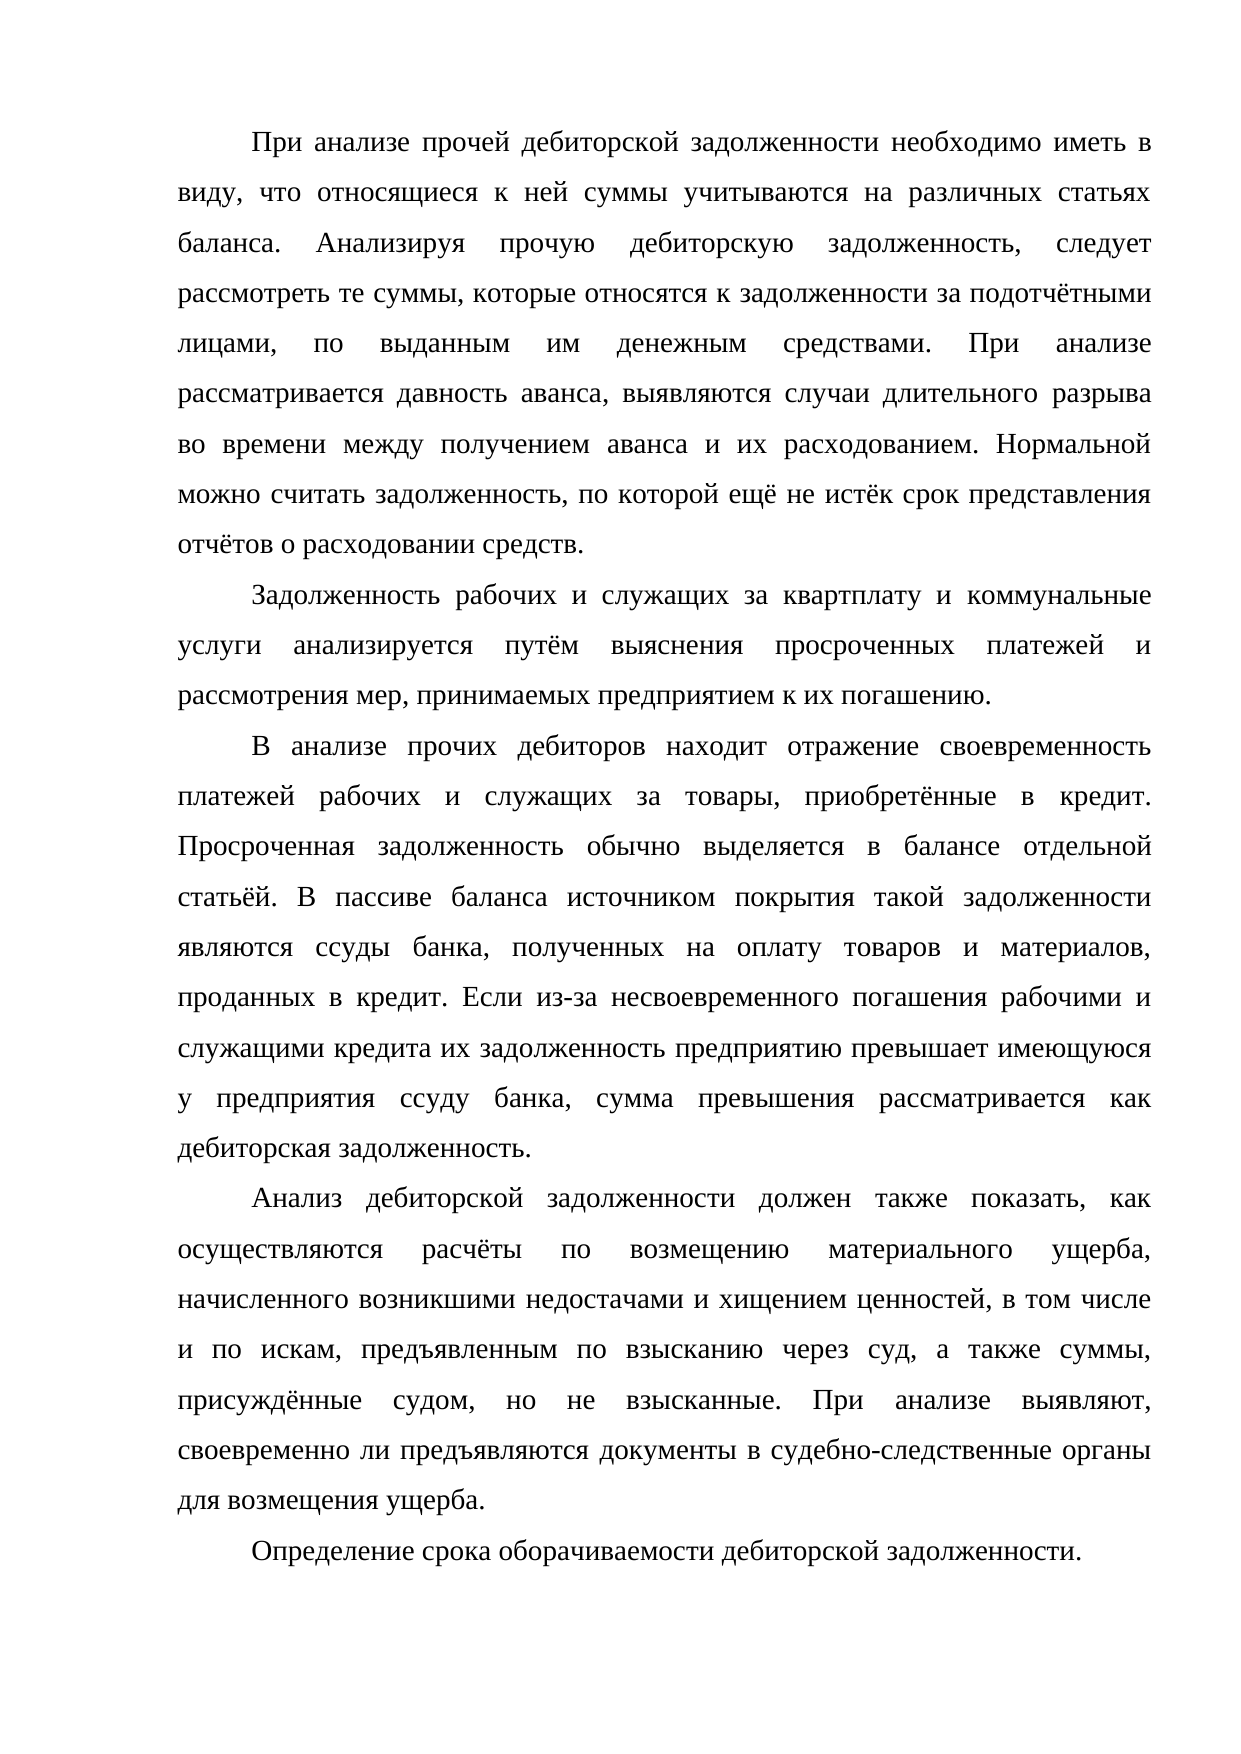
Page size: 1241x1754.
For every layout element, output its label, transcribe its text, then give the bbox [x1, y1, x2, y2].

text Задолженность рабочих и служащих за квартплату и коммунальные услуги анализируется путём выяснения просроченных платежей и рассмотрения мер, принимаемых предприятием к их погашению. [177, 577, 1152, 711]
text При анализе прочей дебиторской задолженности необходимо иметь в виду, что относящиеся к ней суммы учитываются на различных статьях баланса. Анализируя прочую дебиторскую задолженность, следует рассмотреть те суммы, которые относятся к задолженности за подотчётными лицами, по выданным им денежным средствами. При анализе рассматривается давность аванса, выявляются случаи длительного разрыва во времени между получением аванса и их расходованием. Нормальной можно считать задолженность, по которой ещё не истёк срок представления отчётов о расходовании средств. [177, 124, 1152, 560]
text Анализ дебиторской задолженности должен также показать, как осуществляются расчёты по возмещению материального ущерба, начисленного возникшими недостачами и хищением ценностей, в том числе и по искам, предъявленным по взысканию через суд, а также суммы, присуждённые судом, но не взысканные. При анализе выявляют, своевременно ли предъявляются документы в судебно-следственные органы для возмещения ущерба. [177, 1181, 1152, 1516]
text В анализе прочих дебиторов находит отражение своевременность платежей рабочих и служащих за товары, приобретённые в кредит. Просроченная задолженность обычно выделяется в балансе отдельной статьёй. В пассиве баланса источником покрытия такой задолженности являются ссуды банка, полученных на оплату товаров и материалов, проданных в кредит. Если из-за несвоевременного погашения рабочими и служащими кредита их задолженность предприятию превышает имеющуюся у предприятия ссуду банка, сумма превышения рассматривается как дебиторская задолженность. [177, 728, 1152, 1164]
text Определение срока оборачиваемости дебиторской задолженности. [177, 1533, 1152, 1566]
